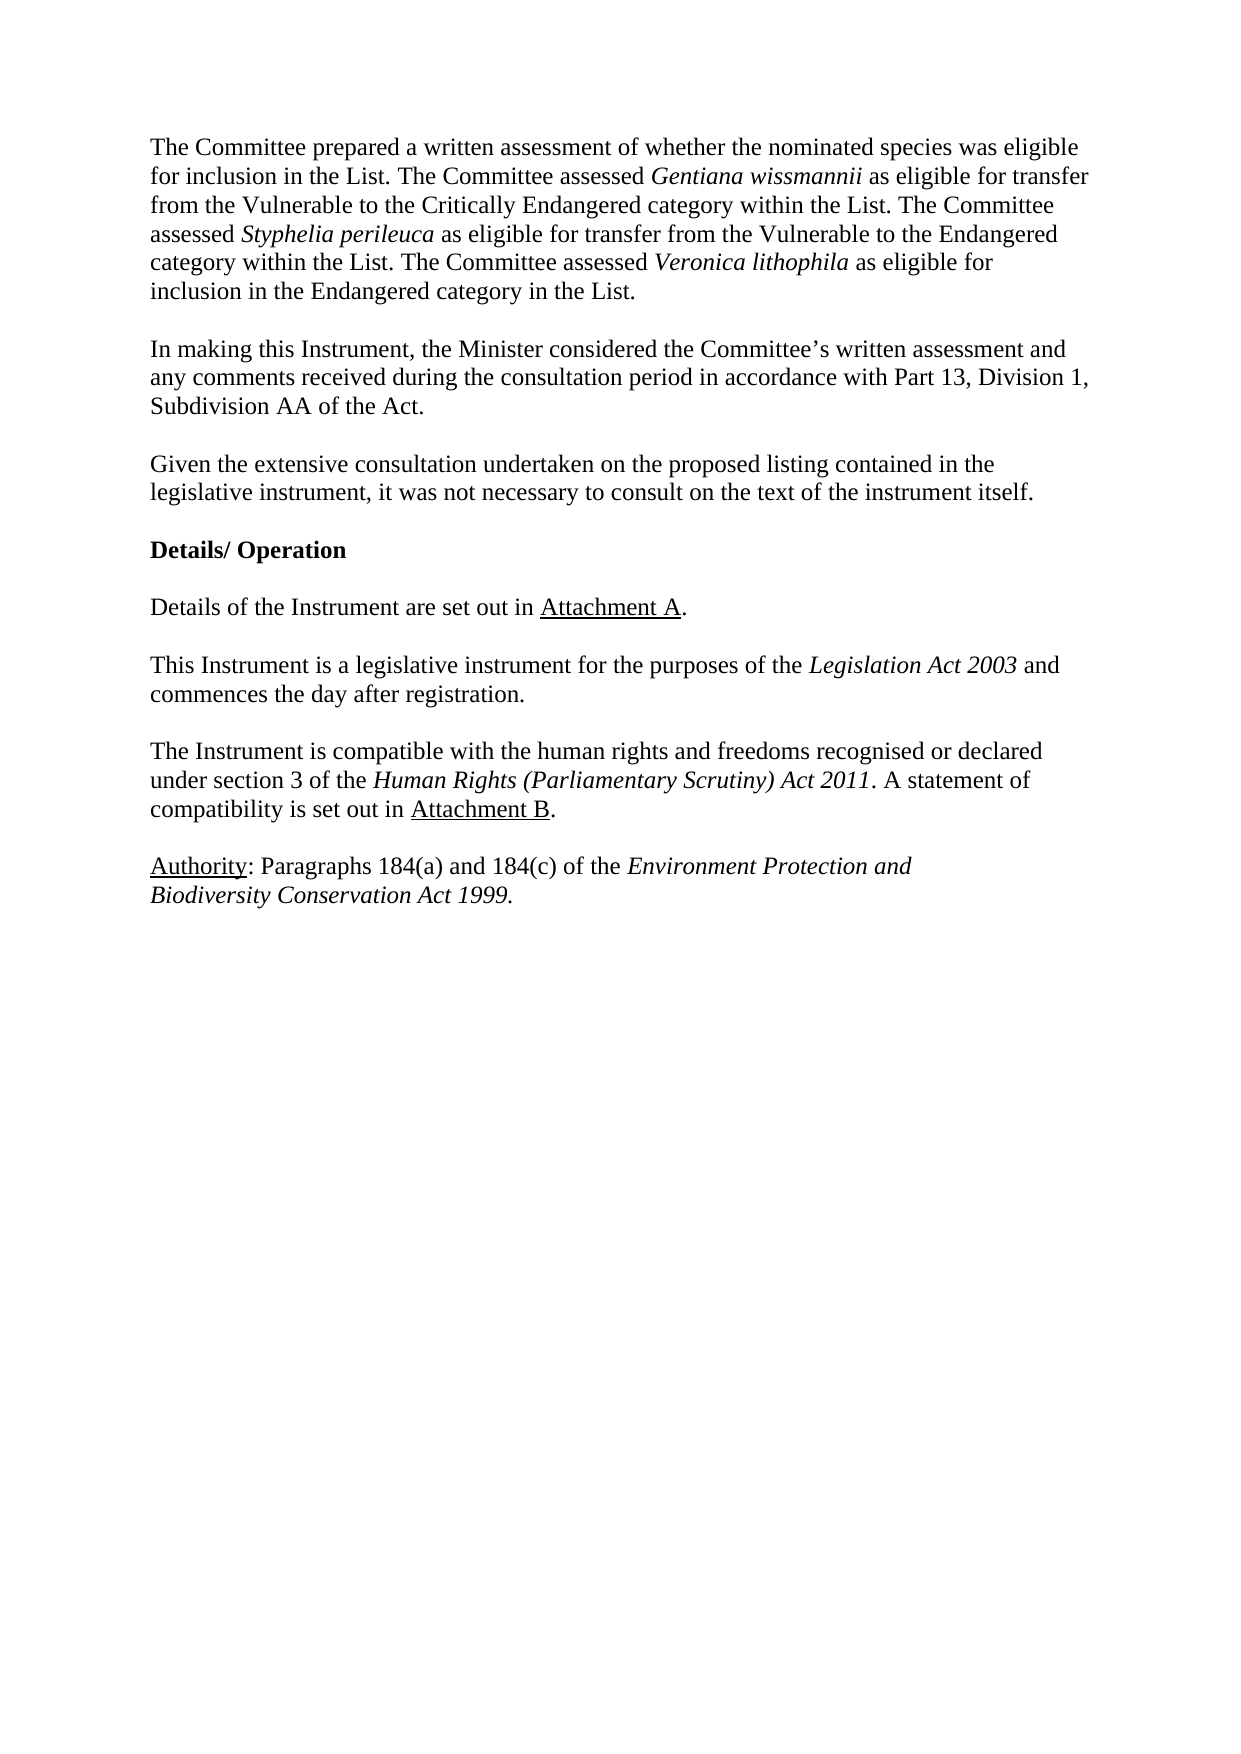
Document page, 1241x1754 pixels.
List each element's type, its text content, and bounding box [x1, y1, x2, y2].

text The Instrument is compatible with the human rights and freedoms recognised or declared under section 3 of the Human Rights (Parliamentary Scrutiny) Act 2011. A statement of compatibility is set out in Attachment B. [150, 736, 1090, 822]
text Given the extensive consultation undertaken on the proposed listing contained in the legislative instrument, it was not necessary to consult on the text of the instrument itself. [150, 449, 1090, 506]
text Authority: Paragraphs 184(a) and 184(c) of the Environment Protection and Biodiversity Conservation Act 1999. [150, 851, 1037, 909]
text Details of the Instrument are set out in Attachment A. [150, 592, 1090, 621]
text This Instrument is a legislative instrument for the purposes of the Legislation Act 2003 and commences the day after registration. [150, 650, 1090, 707]
text In making this Instrument, the Minister considered the Committee’s written assessment and any comments received during the consultation period in accordance with Part 13, Division 1, Subdivision AA of the Act. [150, 334, 1090, 420]
text Details/ Operation [150, 535, 1090, 564]
text The Committee prepared a written assessment of whether the nominated species was eligible for inclusion in the List. The Committee assessed Gentiana wissmannii as eligible for transfer from the Vulnerable to the Critically Endangered category within the List. The Committee assessed Styphelia perileuca as eligible for transfer from the Vulnerable to the Endangered category within the List. The Committee assessed Veronica lithophila as eligible for inclusion in the Endangered category in the List. [150, 132, 1090, 305]
